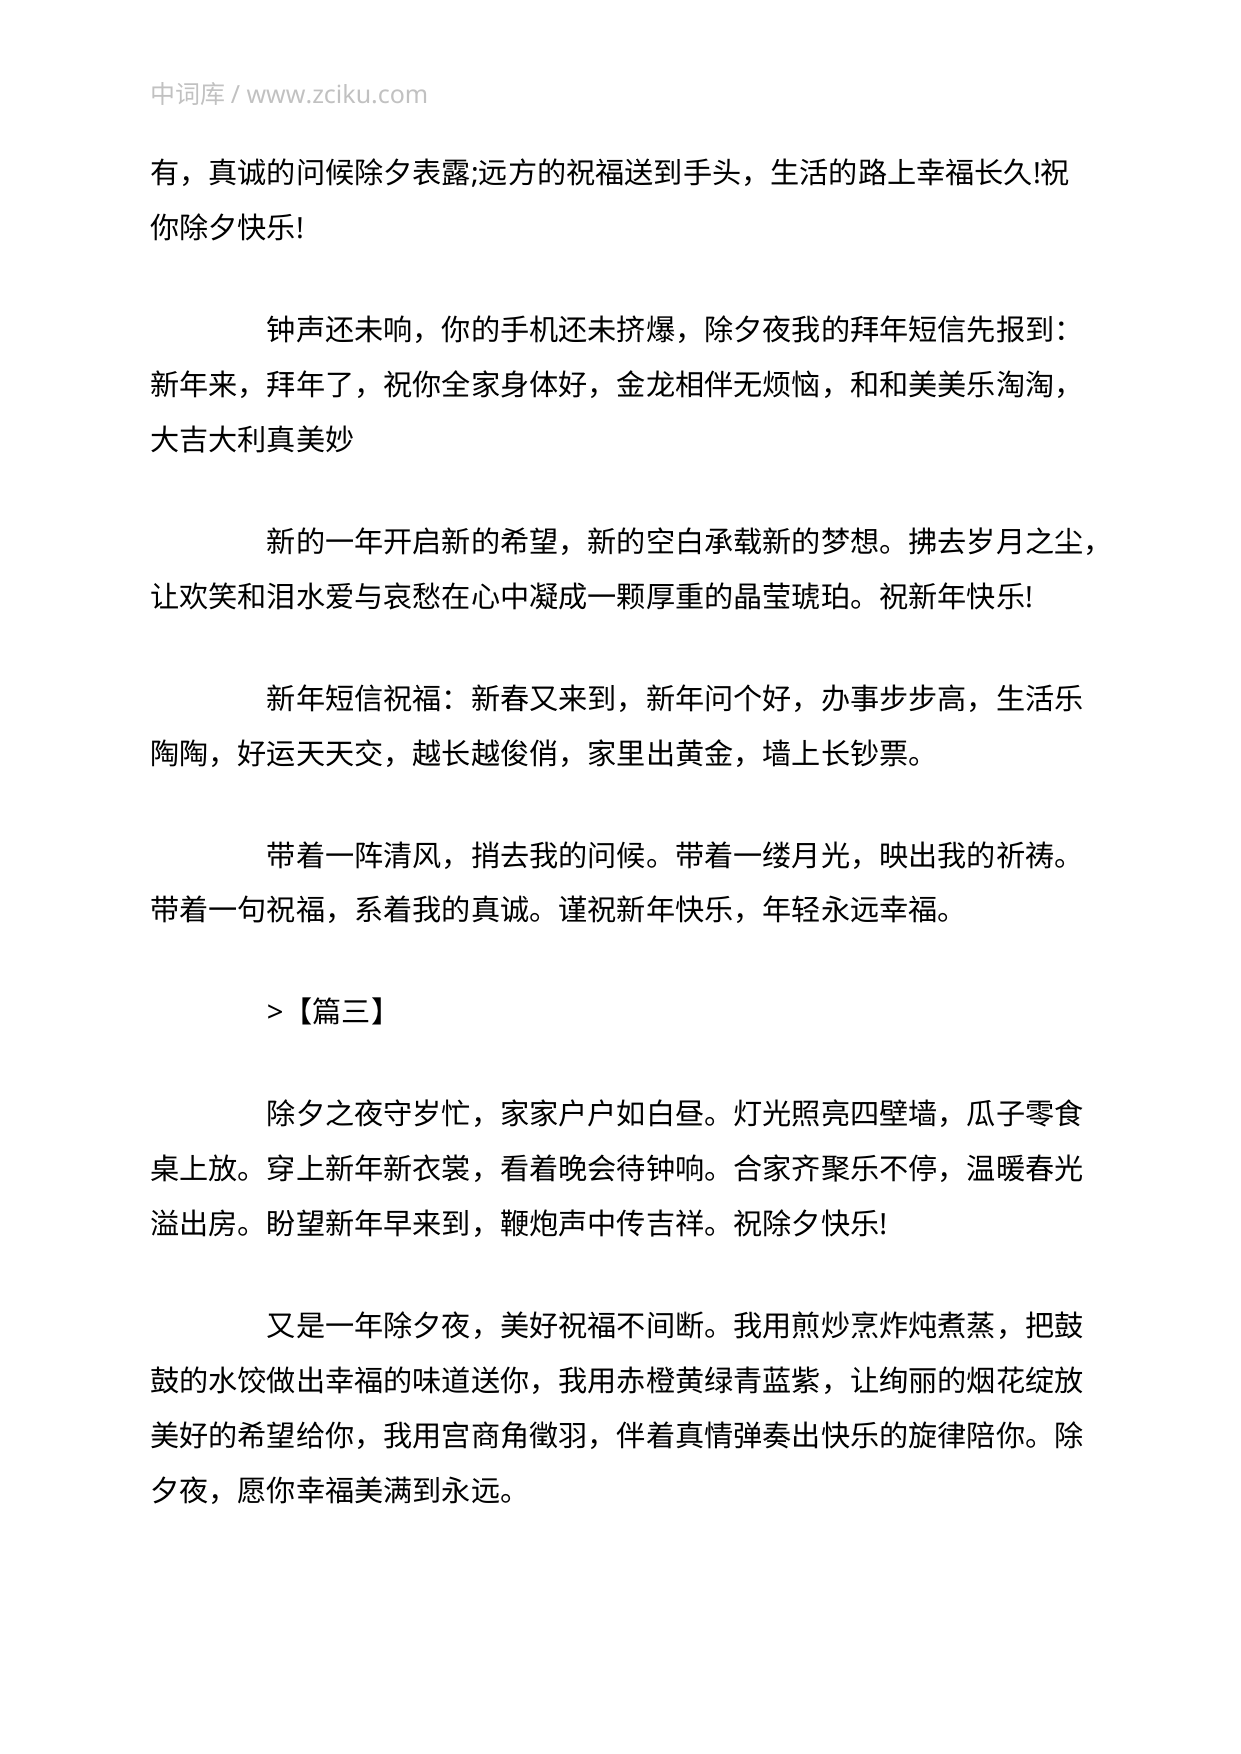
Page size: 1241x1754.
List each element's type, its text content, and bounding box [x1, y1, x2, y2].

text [150, 150, 1090, 247]
text 钟声还未响，你的手机还未挤爆，除夕夜我的拜年短信先报到：新年来，拜年了，祝你全家身体好，金龙相伴无烦恼，和和美美乐淘淘，大吉大利真美妙 [150, 307, 1090, 459]
text 带着一阵清风，捎去我的问候。带着一缕月光，映出我的祈祷。带着一句祝福，系着我的真诚。谨祝新年快乐，年轻永远幸福。 [150, 832, 1090, 929]
text 除夕之夜守岁忙，家家户户如白昼。灯光照亮四壁墙，瓜子零食桌上放。穿上新年新衣裳，看着晚会待钟响。合家齐聚乐不停，温暖春光溢出房。盼望新年早来到，鞭炮声中传吉祥。祝除夕快乐! [150, 1091, 1090, 1243]
text 新的一年开启新的希望，新的空白承载新的梦想。拂去岁月之尘，让欢笑和泪水爱与哀愁在心中凝成一颗厚重的晶莹琥珀。祝新年快乐! [150, 518, 1090, 616]
text 新年短信祝福：新春又来到，新年问个好，办事步步高，生活乐陶陶，好运天天交，越长越俊俏，家里出黄金，墙上长钞票。 [150, 675, 1090, 773]
text >【篇三】 [150, 989, 1090, 1031]
text 又是一年除夕夜，美好祝福不间断。我用煎炒烹炸炖煮蒸，把鼓鼓的水饺做出幸福的味道送你，我用赤橙黄绿青蓝紫，让绚丽的烟花绽放美好的希望给你，我用宫商角徵羽，伴着真情弹奏出快乐的旋律陪你。除夕夜，愿你幸福美满到永远。 [150, 1302, 1090, 1509]
